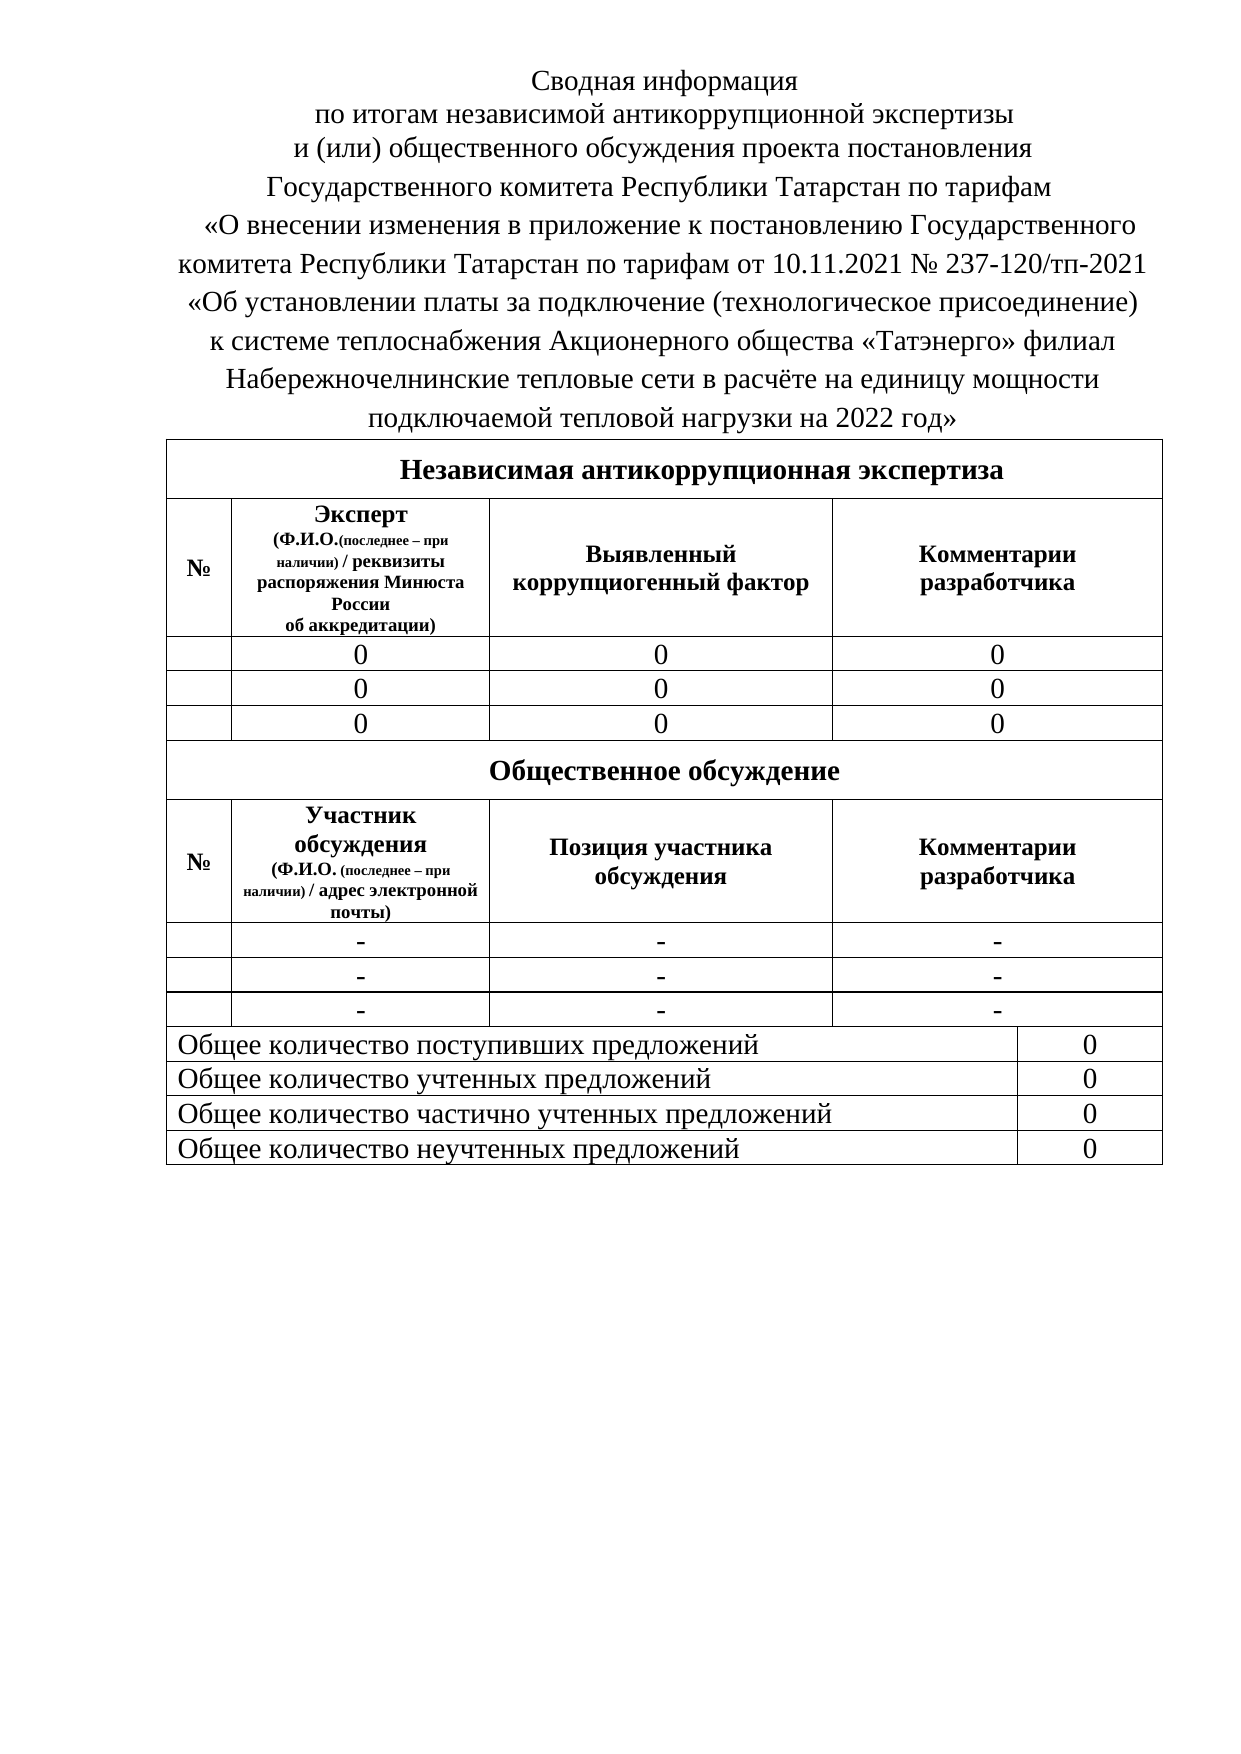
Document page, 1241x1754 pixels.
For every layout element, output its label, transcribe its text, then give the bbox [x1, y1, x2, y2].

text по итогам независимой антикоррупционной экспертизы [177, 97, 1152, 130]
table_cell Общее количество неучтенных предложений [167, 1131, 1017, 1164]
table_cell Комментарии разработчика [833, 800, 1162, 922]
table_cell 0 [1018, 1131, 1162, 1164]
table_cell Выявленный коррупциогенный фактор [490, 499, 832, 636]
table_cell [167, 706, 231, 739]
table_cell 0 [232, 706, 489, 739]
table_cell - [833, 923, 1162, 957]
table_cell 0 [490, 671, 832, 705]
table_cell Позиция участника обсуждения [490, 800, 832, 922]
table_cell 0 [833, 637, 1162, 670]
table_cell Комментарии разработчика [833, 499, 1162, 636]
text «О внесении изменения в приложение к постановлению Государственного комитета Республики Татарстан по тарифам от 10.11.2021 № 237-120/тп-2021 «Об установлении платы за подключение (технологическое присоединение) к системе теплоснабжения Акционерного общества «Татэнерго» филиал Набережночелнинские тепловые сети в расчёте на единицу мощности подключаемой тепловой нагрузки на 2022 год» [177, 207, 1148, 433]
table_cell 0 [490, 637, 832, 670]
table_cell 0 [232, 637, 489, 670]
table_cell [167, 993, 231, 1026]
table_cell - [232, 958, 489, 991]
table_cell - [490, 923, 832, 957]
table_cell Участник обсуждения (Ф.И.О. (последнее – при наличии) / адрес электронной почты) [232, 800, 489, 922]
table_cell Общее количество частично учтенных предложений [167, 1096, 1017, 1130]
table_header Независимая антикоррупционная экспертиза [167, 440, 1162, 498]
table_cell - [232, 993, 489, 1026]
table_cell 0 [490, 706, 832, 739]
text Сводная информация [177, 63, 1152, 97]
table_cell - [833, 958, 1162, 991]
table_cell - [232, 923, 489, 957]
table_cell № [167, 499, 231, 636]
table_cell [167, 671, 231, 705]
table_cell [167, 958, 231, 991]
text и (или) общественного обсуждения проекта постановления Государственного комитета Республики Татарстан по тарифам [177, 130, 1148, 202]
table_cell Общее количество учтенных предложений [167, 1062, 1017, 1095]
table_cell [167, 637, 231, 670]
table_cell 0 [1018, 1027, 1162, 1061]
table_cell Общее количество поступивших предложений [167, 1027, 1017, 1061]
table_cell - [490, 993, 832, 1026]
table_cell [167, 923, 231, 957]
table_cell Эксперт (Ф.И.О.(последнее – при наличии) / реквизиты распоряжения Минюста России об аккредитации) [232, 499, 489, 636]
table_cell № [167, 800, 231, 922]
table_cell 0 [833, 706, 1162, 739]
table_cell 0 [833, 671, 1162, 705]
table_cell 0 [1018, 1096, 1162, 1130]
table_cell 0 [1018, 1062, 1162, 1095]
table_cell Общественное обсуждение [167, 741, 1162, 799]
table_cell 0 [232, 671, 489, 705]
table_cell - [833, 993, 1162, 1026]
table_cell - [490, 958, 832, 991]
